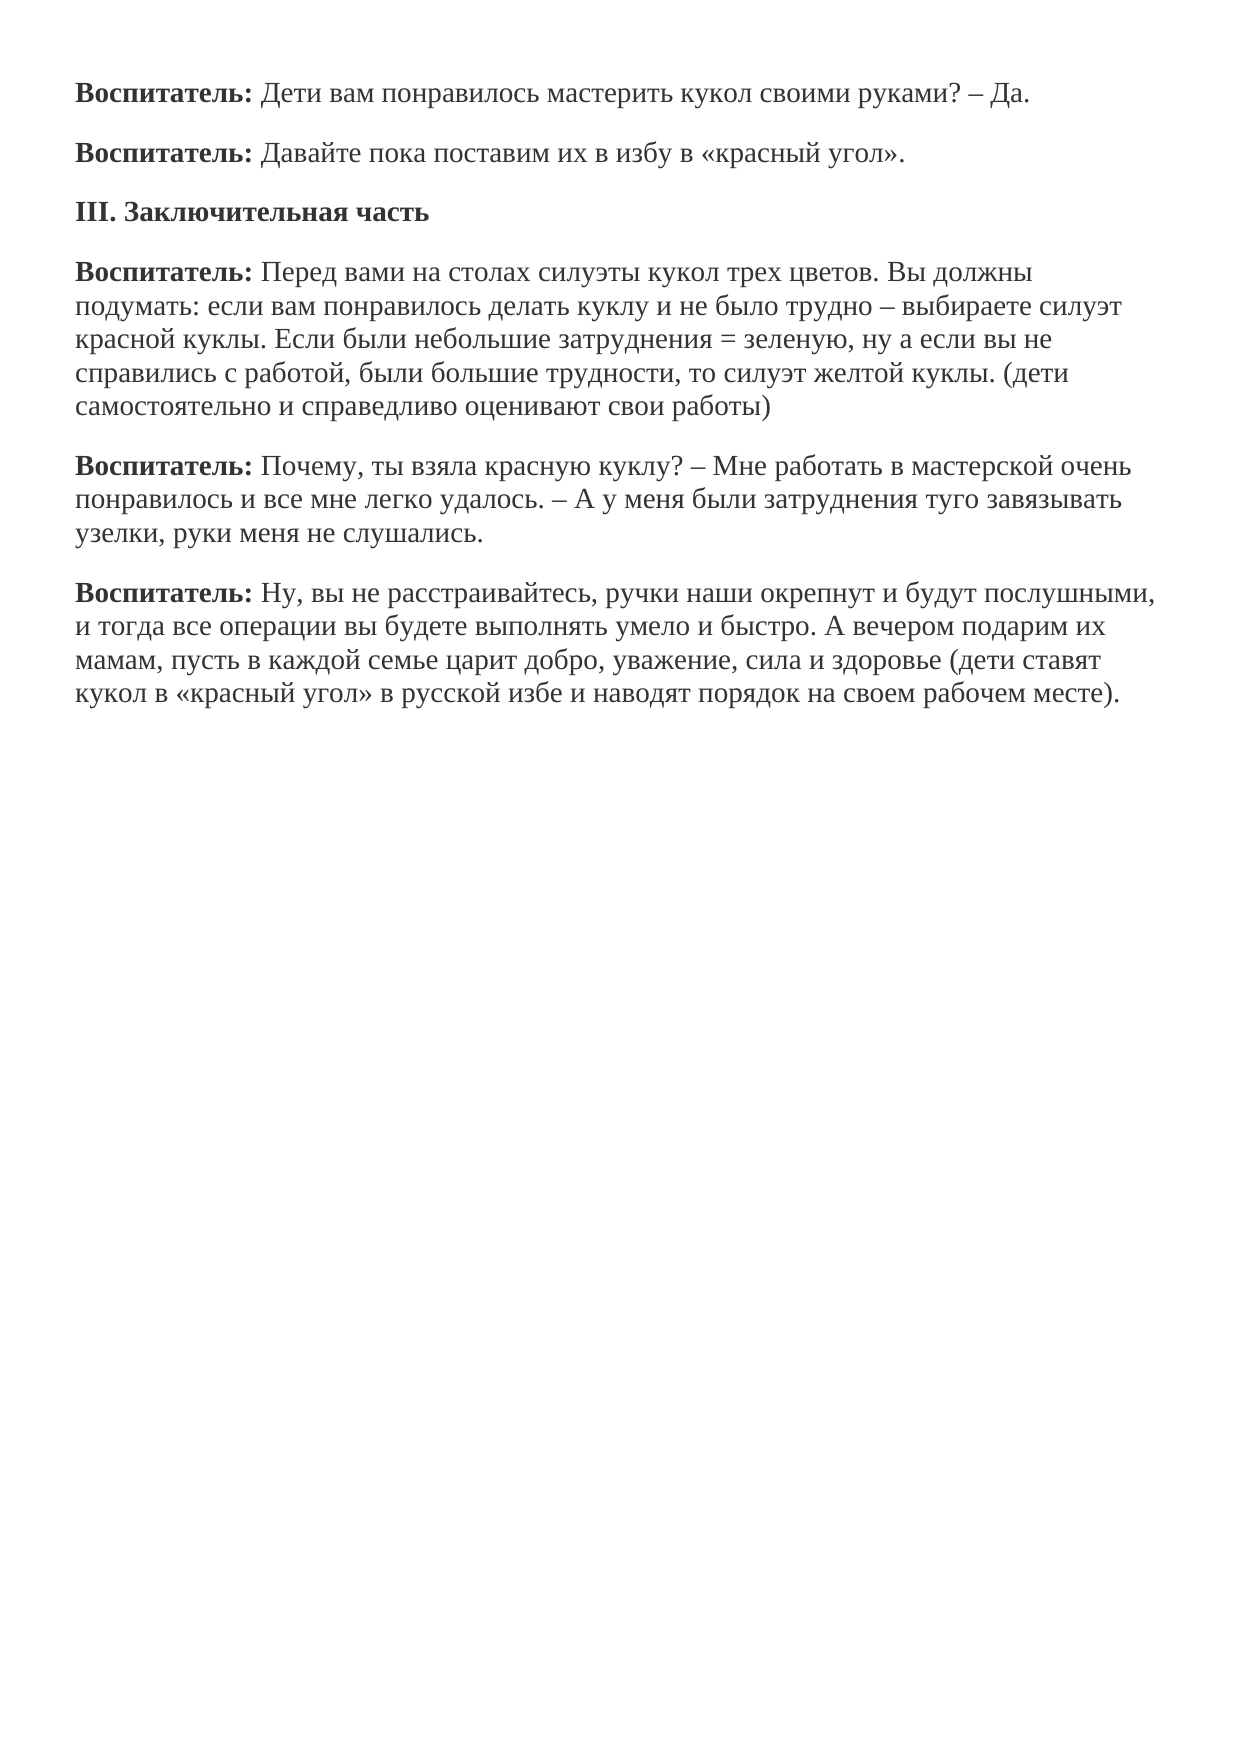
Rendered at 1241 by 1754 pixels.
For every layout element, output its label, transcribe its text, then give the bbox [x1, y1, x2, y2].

text Воспитатель: Дети вам понравилось мастерить кукол своими руками? – Да. [75, 75, 1165, 108]
text Воспитатель: Давайте пока поставим их в избу в «красный угол». [75, 135, 1165, 168]
text Воспитатель: Почему, ты взяла красную куклу? – Мне работать в мастерской очень понравилось и все мне легко удалось. – А у меня были затруднения туго завязывать узелки, руки меня не слушались. [75, 448, 1165, 548]
text III. Заключительная часть [75, 194, 1165, 228]
text Воспитатель: Ну, вы не расстраивайтесь, ручки наши окрепнут и будут послушными, и тогда все операции вы будете выполнять умело и быстро. А вечером подарим их мамам, пусть в каждой семье царит добро, уважение, сила и здоровье (дети ставят кукол в «красный угол» в русской избе и наводят порядок на своем рабочем месте). [75, 575, 1165, 709]
text Воспитатель: Перед вами на столах силуэты кукол трех цветов. Вы должны подумать: если вам понравилось делать куклу и не было трудно – выбираете силуэт красной куклы. Если были небольшие затруднения = зеленую, ну а если вы не справились с работой, были большие трудности, то силуэт желтой куклы. (дети самостоятельно и справедливо оценивают свои работы) [75, 254, 1165, 422]
